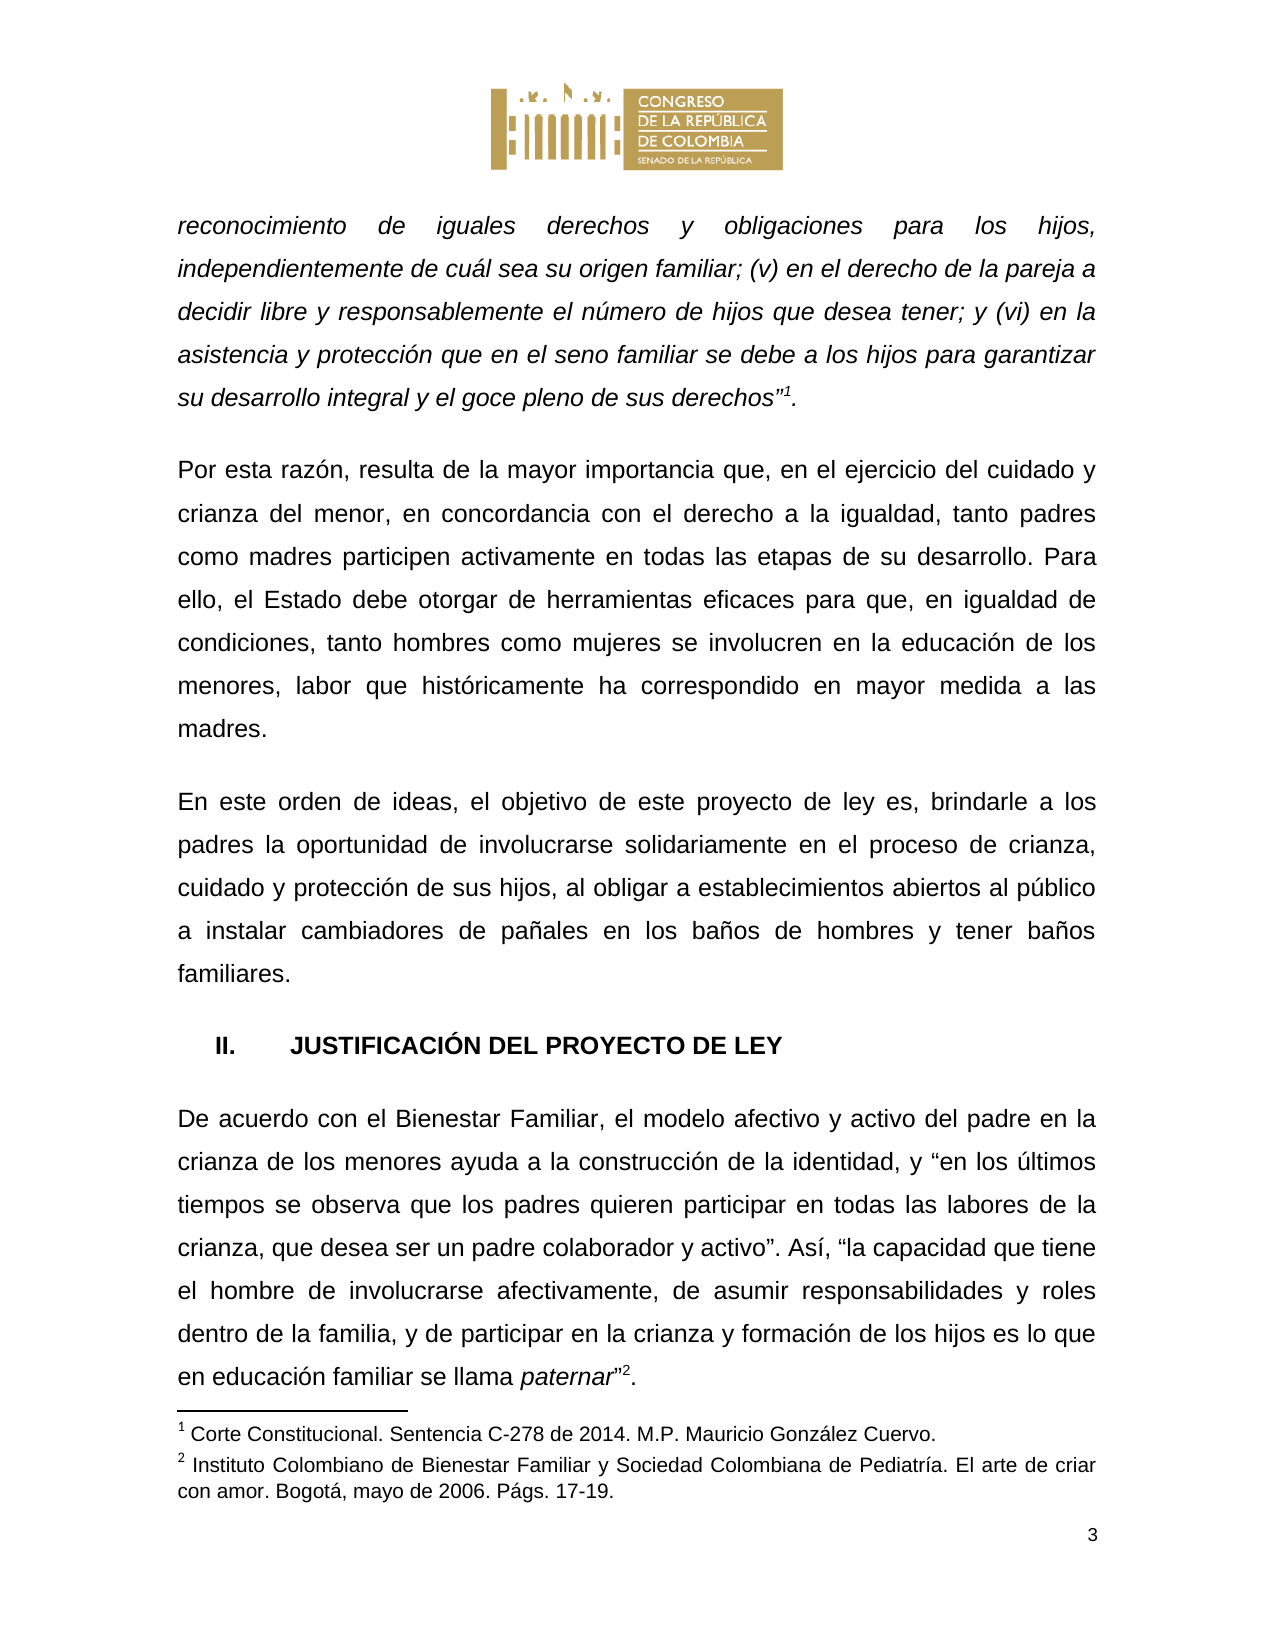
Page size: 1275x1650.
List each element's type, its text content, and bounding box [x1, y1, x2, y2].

picture [481, 73, 794, 180]
list JUSTIFICACIÓN DEL PROYECTO DE LEY [215, 1031, 1098, 1060]
text En este orden de ideas, el objetivo de este proyecto de ley es, brindarle a los padres la oportunidad de involucrarse solidariamente en el proceso de crianza, cuidado y protección de sus hijos, al obligar a establecimientos abiertos al público a instalar cambiadores de pañales en los baños de hombres y tener baños familiares. [177, 786, 1098, 988]
text De acuerdo con el Bienestar Familiar, el modelo afectivo y activo del padre en la crianza de los menores ayuda a la construcción de la identidad, y “en los últimos tiempos se observa que los padres quieren participar en todas las labores de la crianza, que desea ser un padre colaborador y activo”. Así, “la capacidad que tiene el hombre de involucrarse afectivamente, de asumir responsabilidades y roles dentro de la familia, y de participar en la crianza y formación de los hijos es lo que en educación familiar se llama paternar”. [177, 1103, 1098, 1391]
text Por esta razón, resulta de la mayor importancia que, en el ejercicio del cuidado y crianza del menor, en concordancia con el derecho a la igualdad, tanto padres como madres participen activamente en todas las etapas de su desarrollo. Para ello, el Estado debe otorgar de herramientas eficaces para que, en igualdad de condiciones, tanto hombres como mujeres se involucren en la educación de los menores, labor que históricamente ha correspondido en mayor medida a las madres. [177, 455, 1098, 743]
